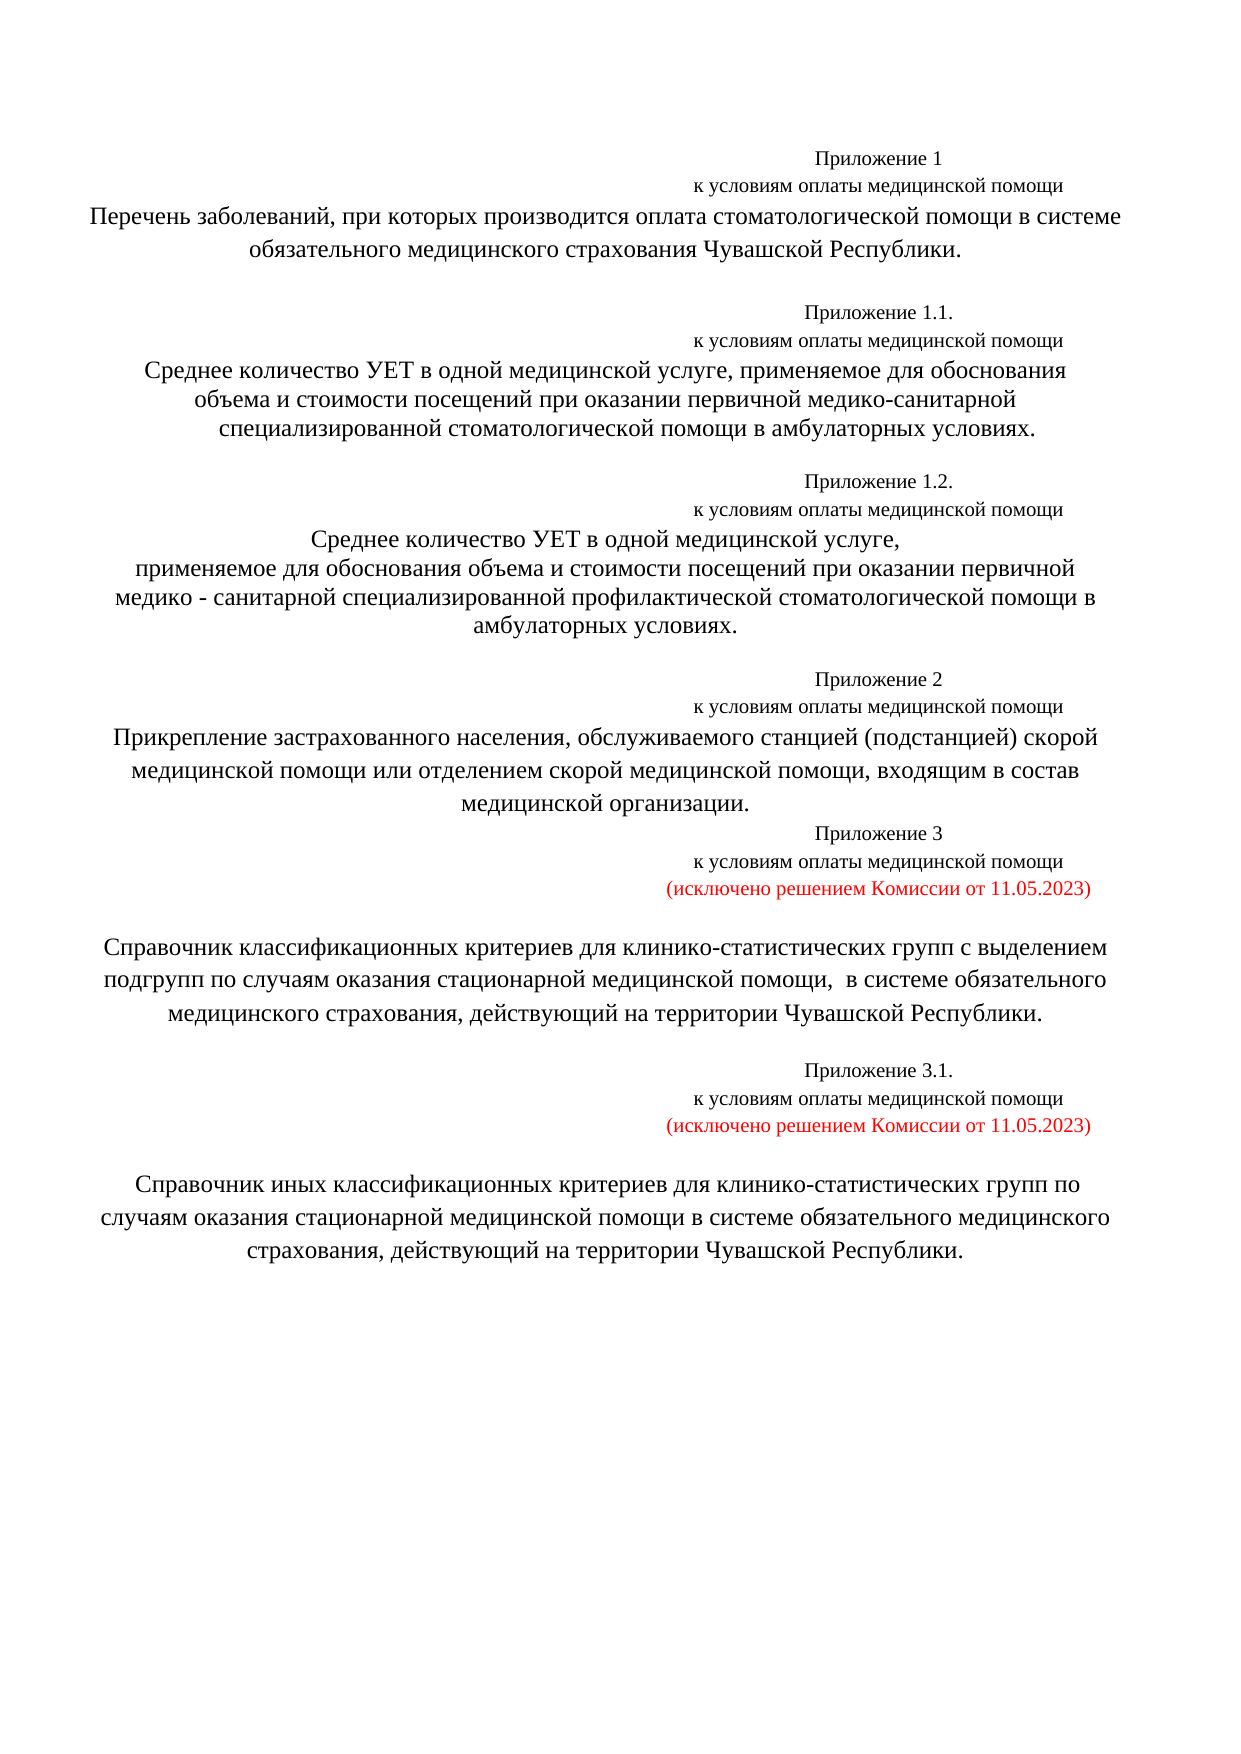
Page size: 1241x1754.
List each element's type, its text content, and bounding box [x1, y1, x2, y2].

text Приложение 3.1. [635, 1058, 1122, 1082]
text (исключено решением Комиссии от 11.05.2023) [635, 876, 1122, 900]
text Справочник классификационных критериев для клинико-статистических групп с выделением подгрупп по случаям оказания стационарной медицинской помощи, в системе обязательного медицинского страхования, действующий на территории Чувашской Республики. [89, 932, 1122, 1026]
text Справочник иных классификационных критериев для клинико-статистических групп по случаям оказания стационарной медицинской помощи в системе обязательного медицинского страхования, действующий на территории Чувашской Республики. [89, 1169, 1122, 1263]
text медико - санитарной специализированной профилактической стоматологической помощи в амбулаторных условиях. [89, 582, 1122, 639]
text Перечень заболеваний, при которых производится оплата стоматологической помощи в системе обязательного медицинского страхования Чувашской Республики. [89, 201, 1122, 263]
text Прикрепление застрахованного населения, обслуживаемого станцией (подстанцией) скорой медицинской помощи или отделением скорой медицинской помощи, входящим в состав медицинской организации. [89, 722, 1122, 817]
text применяемое для обоснования объема и стоимости посещений при оказании первичной [89, 553, 1122, 582]
text (исключено решением Комиссии от 11.05.2023) [635, 1113, 1122, 1137]
text к условиям оплаты медицинской помощи [635, 173, 1122, 197]
text Среднее количество УЕТ в одной медицинской услуге, применяемое для обоснования [89, 355, 1122, 384]
text Приложение 2 [635, 667, 1122, 691]
text к условиям оплаты медицинской помощи [635, 328, 1122, 352]
text к условиям оплаты медицинской помощи [635, 694, 1122, 718]
text Приложение 1.2. [635, 469, 1122, 493]
text Приложение 3 [635, 821, 1122, 845]
text объема и стоимости посещений при оказании первичной медико-санитарной [89, 384, 1122, 413]
text к условиям оплаты медицинской помощи [635, 497, 1122, 521]
text специализированной стоматологической помощи в амбулаторных условиях. [89, 413, 1122, 441]
text Приложение 1 [635, 146, 1122, 170]
text к условиям оплаты медицинской помощи [635, 1086, 1122, 1110]
text Среднее количество УЕТ в одной медицинской услуге, [89, 524, 1122, 553]
text к условиям оплаты медицинской помощи [635, 849, 1122, 873]
text Приложение 1.1. [635, 300, 1122, 324]
